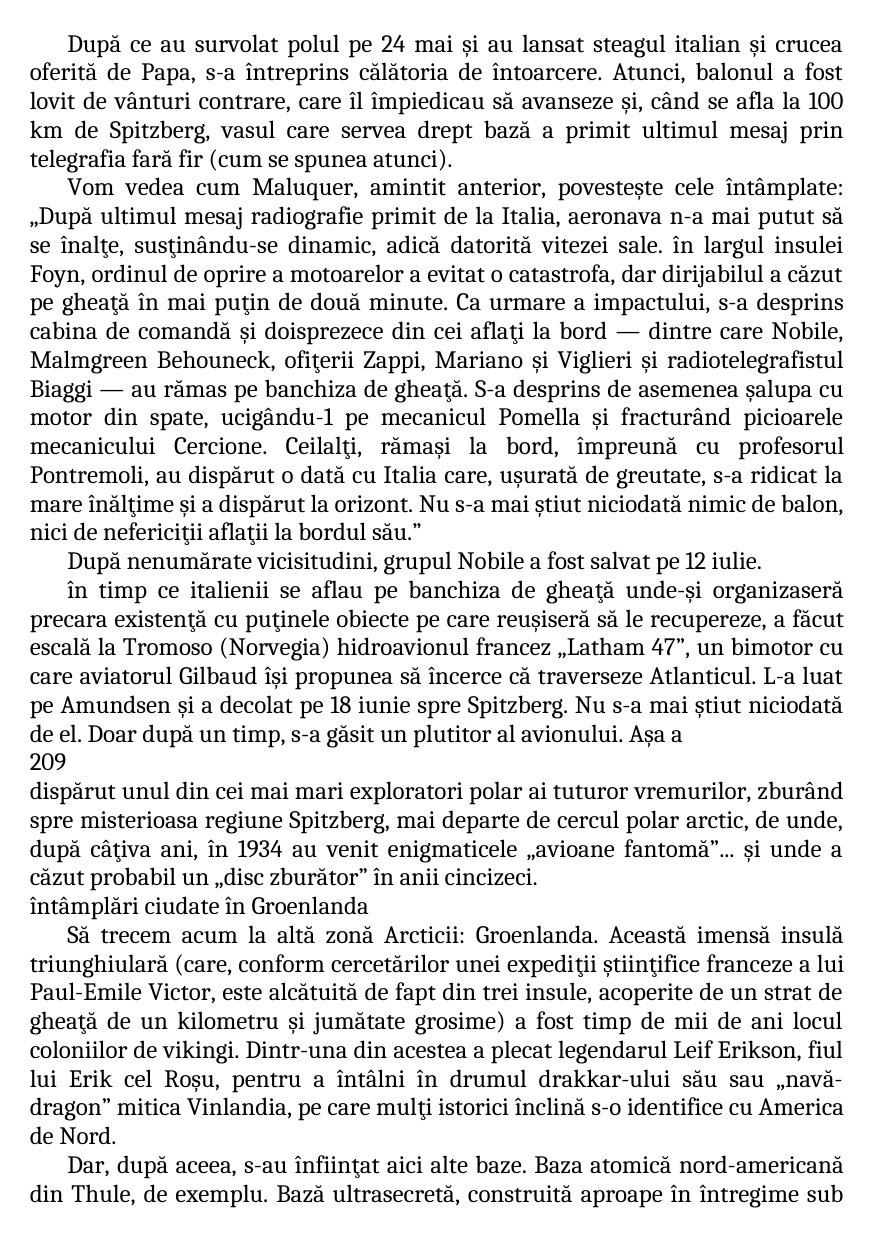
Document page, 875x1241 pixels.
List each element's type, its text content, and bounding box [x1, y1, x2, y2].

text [29, 1151, 844, 1208]
text După ce au survolat polul pe 24 mai şi au lansat steagul italian şi crucea oferită de Papa, s-a întreprins călătoria de întoarcere. Atunci, balonul a fost lovit de vânturi contrare, care îl împiedicau să avanseze şi, când se afla la 100 km de Spitzberg, vasul care servea drept bază a primit ultimul mesaj prin telegrafia fară fir (cum se spunea atunci). [29, 29, 844, 173]
text 209 [29, 748, 844, 777]
text în timp ce italienii se aflau pe banchiza de gheaţă unde-şi organizaseră precara existenţă cu puţinele obiecte pe care reuşiseră să le recupereze, a făcut escală la Tromoso (Norvegia) hidroavionul francez „Latham 47”, un bimotor cu care aviatorul Gilbaud îşi propunea să încerce că traverseze Atlanticul. L-a luat pe Amundsen şi a decolat pe 18 iunie spre Spitzberg. Nu s-a mai ştiut niciodată de el. Doar după un timp, s-a găsit un plutitor al avionului. Aşa a [29, 576, 844, 748]
text Să trecem acum la altă zonă Arcticii: Groenlanda. Această imensă insulă triunghiulară (care, conform cercetărilor unei expediţii ştiinţifice franceze a lui Paul-Emile Victor, este alcătuită de fapt din trei insule, acoperite de un strat de gheaţă de un kilometru şi jumătate grosime) a fost timp de mii de ani locul coloniilor de vikingi. Dintr-una din acestea a plecat legendarul Leif Erikson, fiul lui Erik cel Roşu, pentru a întâlni în drumul drakkar-ului său sau „navă-dragon” mitica Vinlandia, pe care mulţi istorici înclină s-o identifice cu America de Nord. [29, 921, 844, 1151]
text dispărut unul din cei mai mari exploratori polar ai tuturor vremurilor, zburând spre misterioasa regiune Spitzberg, mai departe de cercul polar arctic, de unde, după câţiva ani, în 1934 au venit enigmaticele „avioane fantomă”... şi unde a căzut probabil un „disc zburător” în anii cincizeci. [29, 777, 844, 892]
text întâmplări ciudate în Groenlanda [29, 892, 844, 921]
text Vom vedea cum Maluquer, amintit anterior, povesteşte cele întâmplate: „După ultimul mesaj radiografie primit de la Italia, aeronava n-a mai putut să se înalţe, susţinându-se dinamic, adică datorită vitezei sale. în largul insulei Foyn, ordinul de oprire a motoarelor a evitat o catastrofa, dar dirijabilul a căzut pe gheaţă în mai puţin de două minute. Ca urmare a impactului, s-a desprins cabina de comandă şi doisprezece din cei aflaţi la bord — dintre care Nobile, Malmgreen Behouneck, ofiţerii Zappi, Mariano şi Viglieri şi radiotelegrafistul Biaggi — au rămas pe banchiza de gheaţă. S-a desprins de asemenea şalupa cu motor din spate, ucigându-1 pe mecanicul Pomella şi fracturând picioarele mecanicului Cercione. Ceilalţi, rămaşi la bord, împreună cu profesorul Pontremoli, au dispărut o dată cu Italia care, uşurată de greutate, s-a ridicat la mare înălţime şi a dispărut la orizont. Nu s-a mai ştiut niciodată nimic de balon, nici de nefericiţii aflaţii la bordul său.” [29, 173, 844, 547]
text După nenumărate vicisitudini, grupul Nobile a fost salvat pe 12 iulie. [29, 547, 844, 576]
